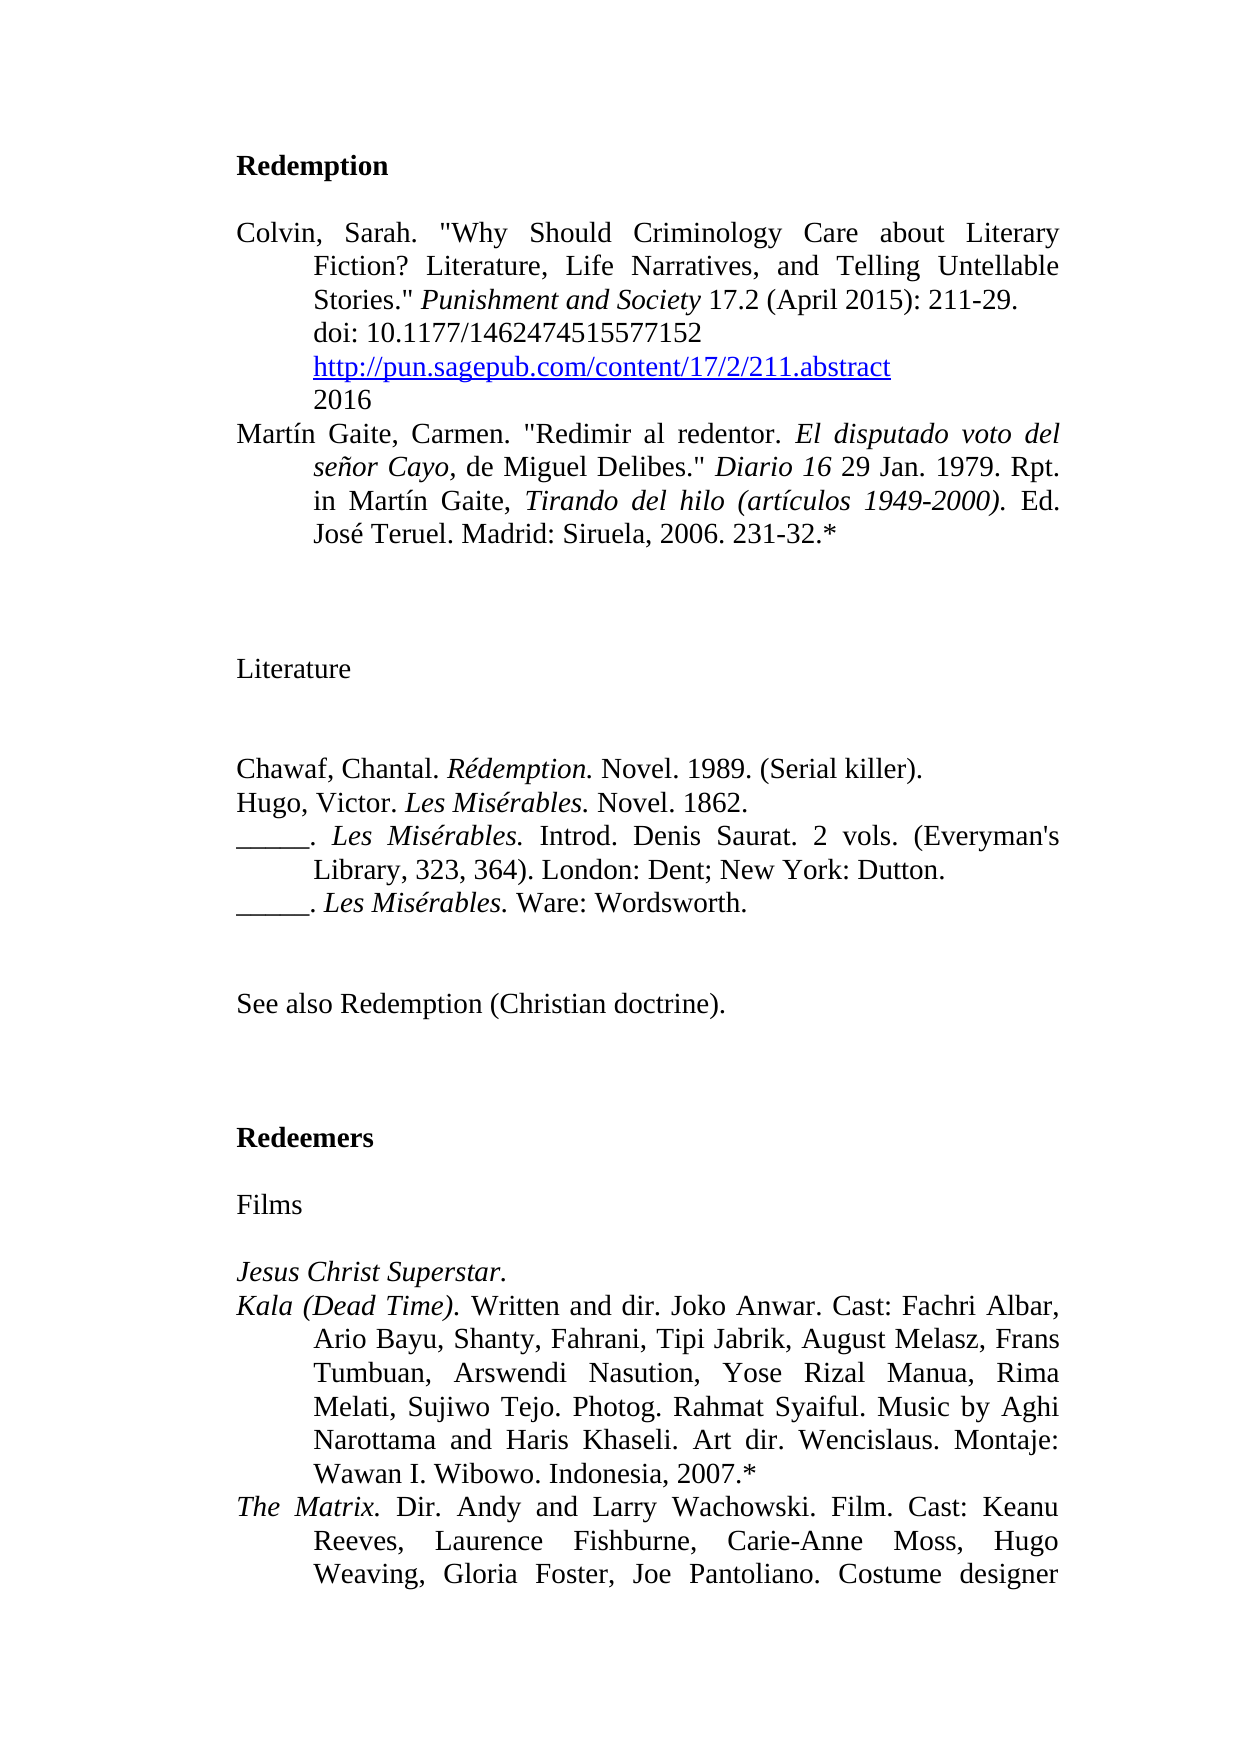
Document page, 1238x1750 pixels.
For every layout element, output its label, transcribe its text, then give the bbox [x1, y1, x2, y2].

text 2016 [236, 382, 1060, 416]
text Redemption [236, 148, 1060, 181]
text Films [236, 1187, 1060, 1221]
text _____. Les Misérables. Ware: Wordsworth. [236, 886, 1060, 919]
text Chawaf, Chantal. Rédemption. Novel. 1989. (Serial killer). [236, 751, 1060, 785]
text Redeemers [236, 1120, 1060, 1154]
text doi: 10.1177/1462474515577152 [236, 315, 1060, 349]
text _____. Les Misérables. Introd. Denis Saurat. 2 vols. (Everyman's Library, 323, 364). London: Dent; New York: Dutton. [236, 818, 1060, 886]
text See also Redemption (Christian doctrine). [236, 986, 1060, 1020]
text Colvin, Sarah. "Why Should Criminology Care about Literary Fiction? Literature, Life Narratives, and Telling Untellable Stories." Punishment and Society 17.2 (April 2015): 211-29. [236, 215, 1060, 315]
text http://pun.sagepub.com/content/17/2/211.abstract [236, 349, 1060, 382]
text Hugo, Victor. Les Misérables. Novel. 1862. [236, 785, 1060, 818]
text Martín Gaite, Carmen. "Redimir al redentor. El disputado voto del señor Cayo, de Miguel Delibes." Diario 16 29 Jan. 1979. Rpt. in Martín Gaite, Tirando del hilo (artículos 1949-2000). Ed. José Teruel. Madrid: Siruela, 2006. 231-32.* [236, 416, 1060, 550]
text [236, 1489, 1059, 1590]
text Jesus Christ Superstar. [236, 1254, 1060, 1288]
text Literature [236, 651, 1060, 684]
text Kala (Dead Time). Written and dir. Joko Anwar. Cast: Fachri Albar, Ario Bayu, Shanty, Fahrani, Tipi Jabrik, August Melasz, Frans Tumbuan, Arswendi Nasution, Yose Rizal Manua, Rima Melati, Sujiwo Tejo. Photog. Rahmat Syaiful. Music by Aghi Narottama and Haris Khaseli. Art dir. Wencislaus. Montaje: Wawan I. Wibowo. Indonesia, 2007.* [236, 1288, 1060, 1489]
